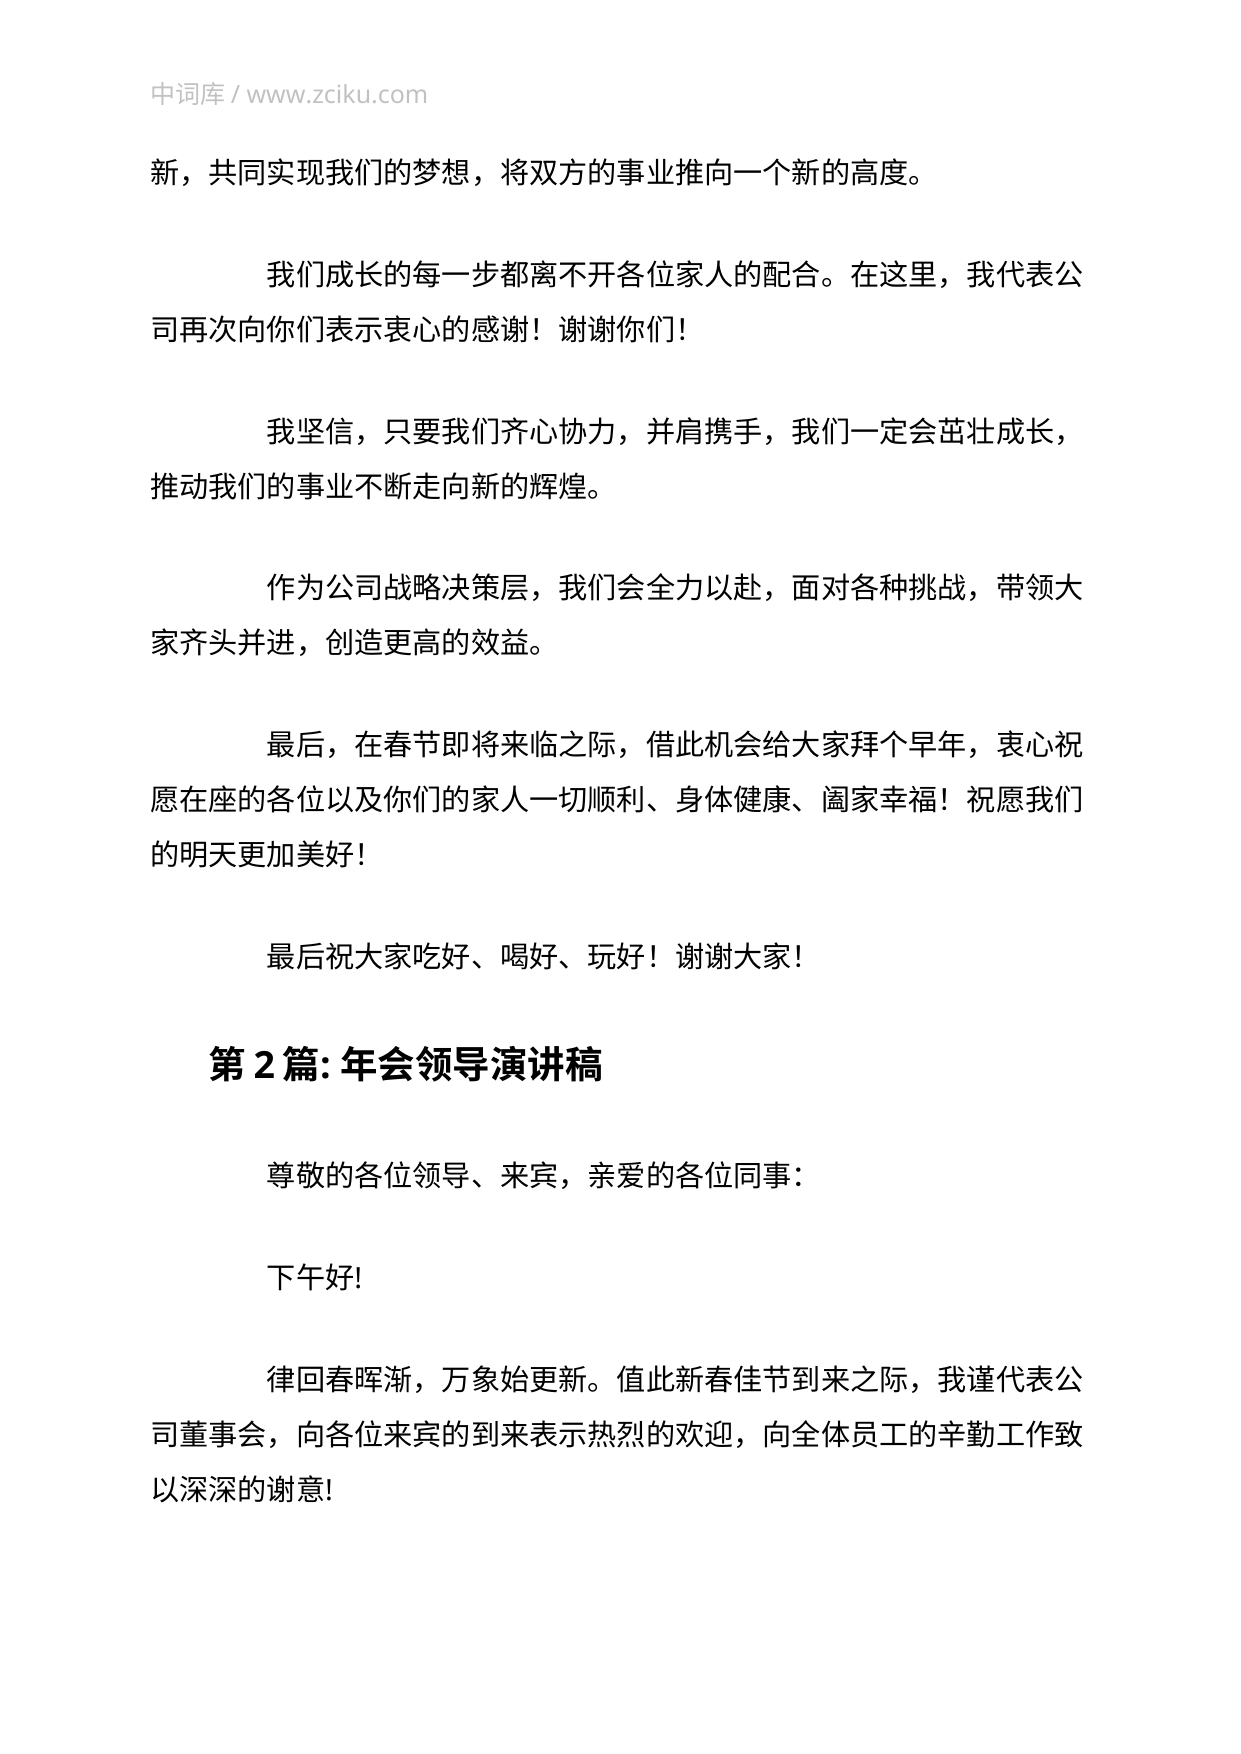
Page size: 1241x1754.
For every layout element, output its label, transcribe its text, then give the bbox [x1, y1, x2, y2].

text 我坚信，只要我们齐心协力，并肩携手，我们一定会茁壮成长，推动我们的事业不断走向新的辉煌。 [150, 408, 1090, 506]
text 作为公司战略决策层，我们会全力以赴，面对各种挑战，带领大家齐头并进，创造更高的效益。 [150, 565, 1090, 662]
text 律回春晖渐，万象始更新。值此新春佳节到来之际，我谨代表公司董事会，向各位来宾的到来表示热烈的欢迎，向全体员工的辛勤工作致以深深的谢意! [150, 1356, 1090, 1509]
text 第2篇: 年会领导演讲稿 [150, 1035, 1090, 1089]
text 尊敬的各位领导、来宾，亲爱的各位同事： [150, 1153, 1090, 1195]
text 最后祝大家吃好、喝好、玩好！谢谢大家！ [150, 933, 1090, 976]
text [150, 150, 1090, 192]
text 下午好! [150, 1254, 1090, 1297]
text 我们成长的每一步都离不开各位家人的配合。在这里，我代表公司再次向你们表示衷心的感谢！谢谢你们！ [150, 252, 1090, 349]
text 最后，在春节即将来临之际，借此机会给大家拜个早年，衷心祝愿在座的各位以及你们的家人一切顺利、身体健康、阖家幸福！祝愿我们的明天更加美好！ [150, 722, 1090, 874]
